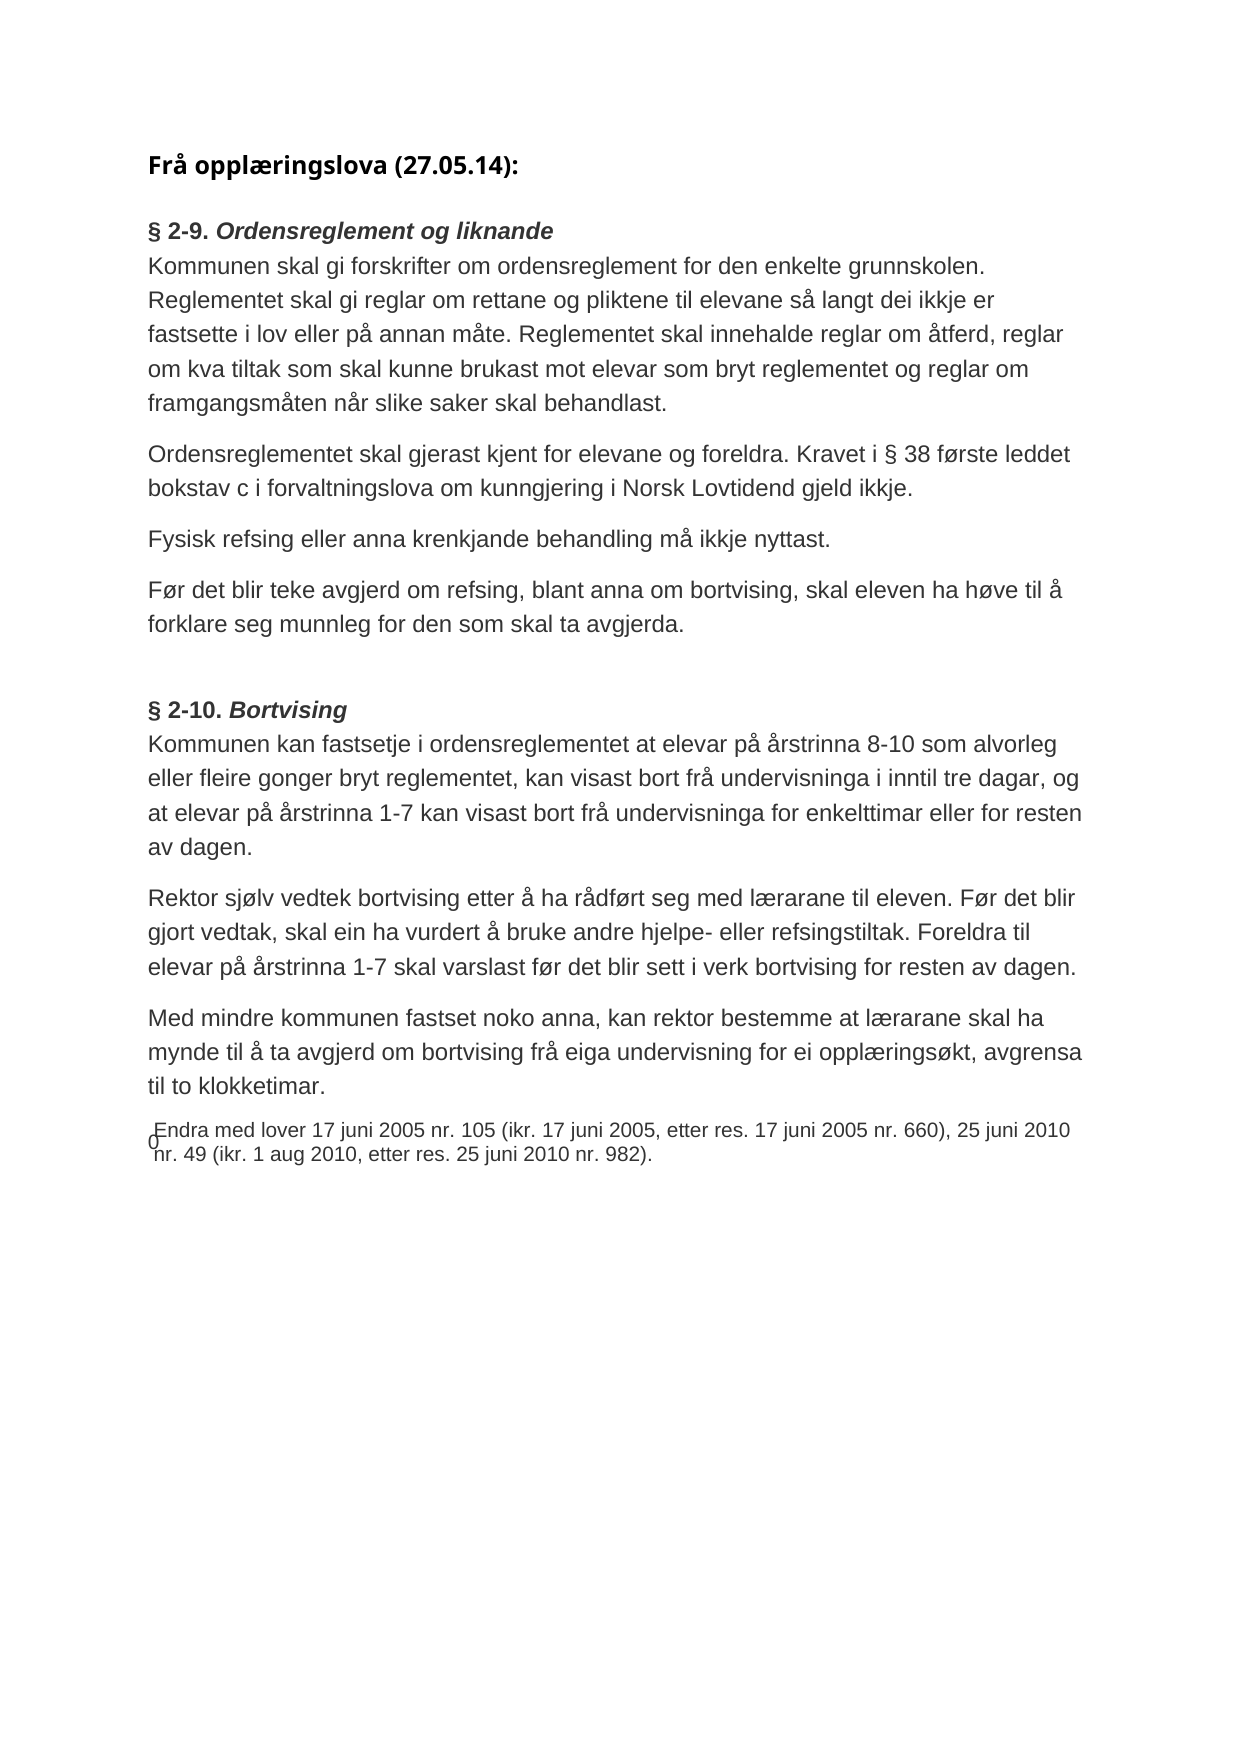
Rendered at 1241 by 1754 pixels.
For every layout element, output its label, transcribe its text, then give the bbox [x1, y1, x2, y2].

text Fysisk refsing eller anna krenkjande behandling må ikkje nyttast. [148, 518, 1093, 553]
text Med mindre kommunen fastset noko anna, kan rektor bestemme at lærarane skal ha mynde til å ta avgjerd om bortvising frå eiga undervisning for ei opplæringsøkt, avgrensa til to klokketimar. [148, 997, 1093, 1100]
text Kommunen kan fastsetje i ordensreglementet at elevar på årstrinna 8-10 som alvorleg eller fleire gonger bryt reglementet, kan visast bort frå undervisninga i inntil tre dagar, og at elevar på årstrinna 1-7 kan visast bort frå undervisninga for enkelttimar eller for resten av dagen. [148, 723, 1093, 861]
text § 2-10. Bortvising [148, 689, 1093, 723]
text Før det blir teke avgjerd om refsing, blant anna om bortvising, skal eleven ha høve til å forklare seg munnleg for den som skal ta avgjerda. [148, 569, 1093, 638]
text Ordensreglementet skal gjerast kjent for elevane og foreldra. Kravet i § 38 første leddet bokstav c i forvaltningslova om kunngjering i Norsk Lovtidend gjeld ikkje. [148, 433, 1093, 502]
text § 2-9. Ordensreglement og liknande [148, 210, 1093, 245]
text Frå opplæringslova (27.05.14): [148, 148, 1093, 182]
table_header Endra med lover 17 juni 2005 nr. 105 (ikr. 17 juni 2005, etter res. 17 juni 2005 nr. 660), 25 juni 2010 nr. 49 (ikr. 1 aug 2010, etter res. 25 juni 2010 nr. 982). [152, 1116, 1091, 1167]
text Rektor sjølv vedtek bortvising etter å ha rådført seg med lærarane til eleven. Før det blir gjort vedtak, skal ein ha vurdert å bruke andre hjelpe- eller refsingstiltak. Foreldra til elevar på årstrinna 1-7 skal varslast før det blir sett i verk bortvising for resten av dagen. [148, 877, 1093, 980]
text Kommunen skal gi forskrifter om ordensreglement for den enkelte grunnskolen. Reglementet skal gi reglar om rettane og pliktene til elevane så langt dei ikkje er fastsette i lov eller på annan måte. Reglementet skal innehalde reglar om åtferd, reglar om kva tiltak som skal kunne brukast mot elevar som bryt reglementet og reglar om framgangsmåten når slike saker skal behandlast. [148, 245, 1093, 417]
